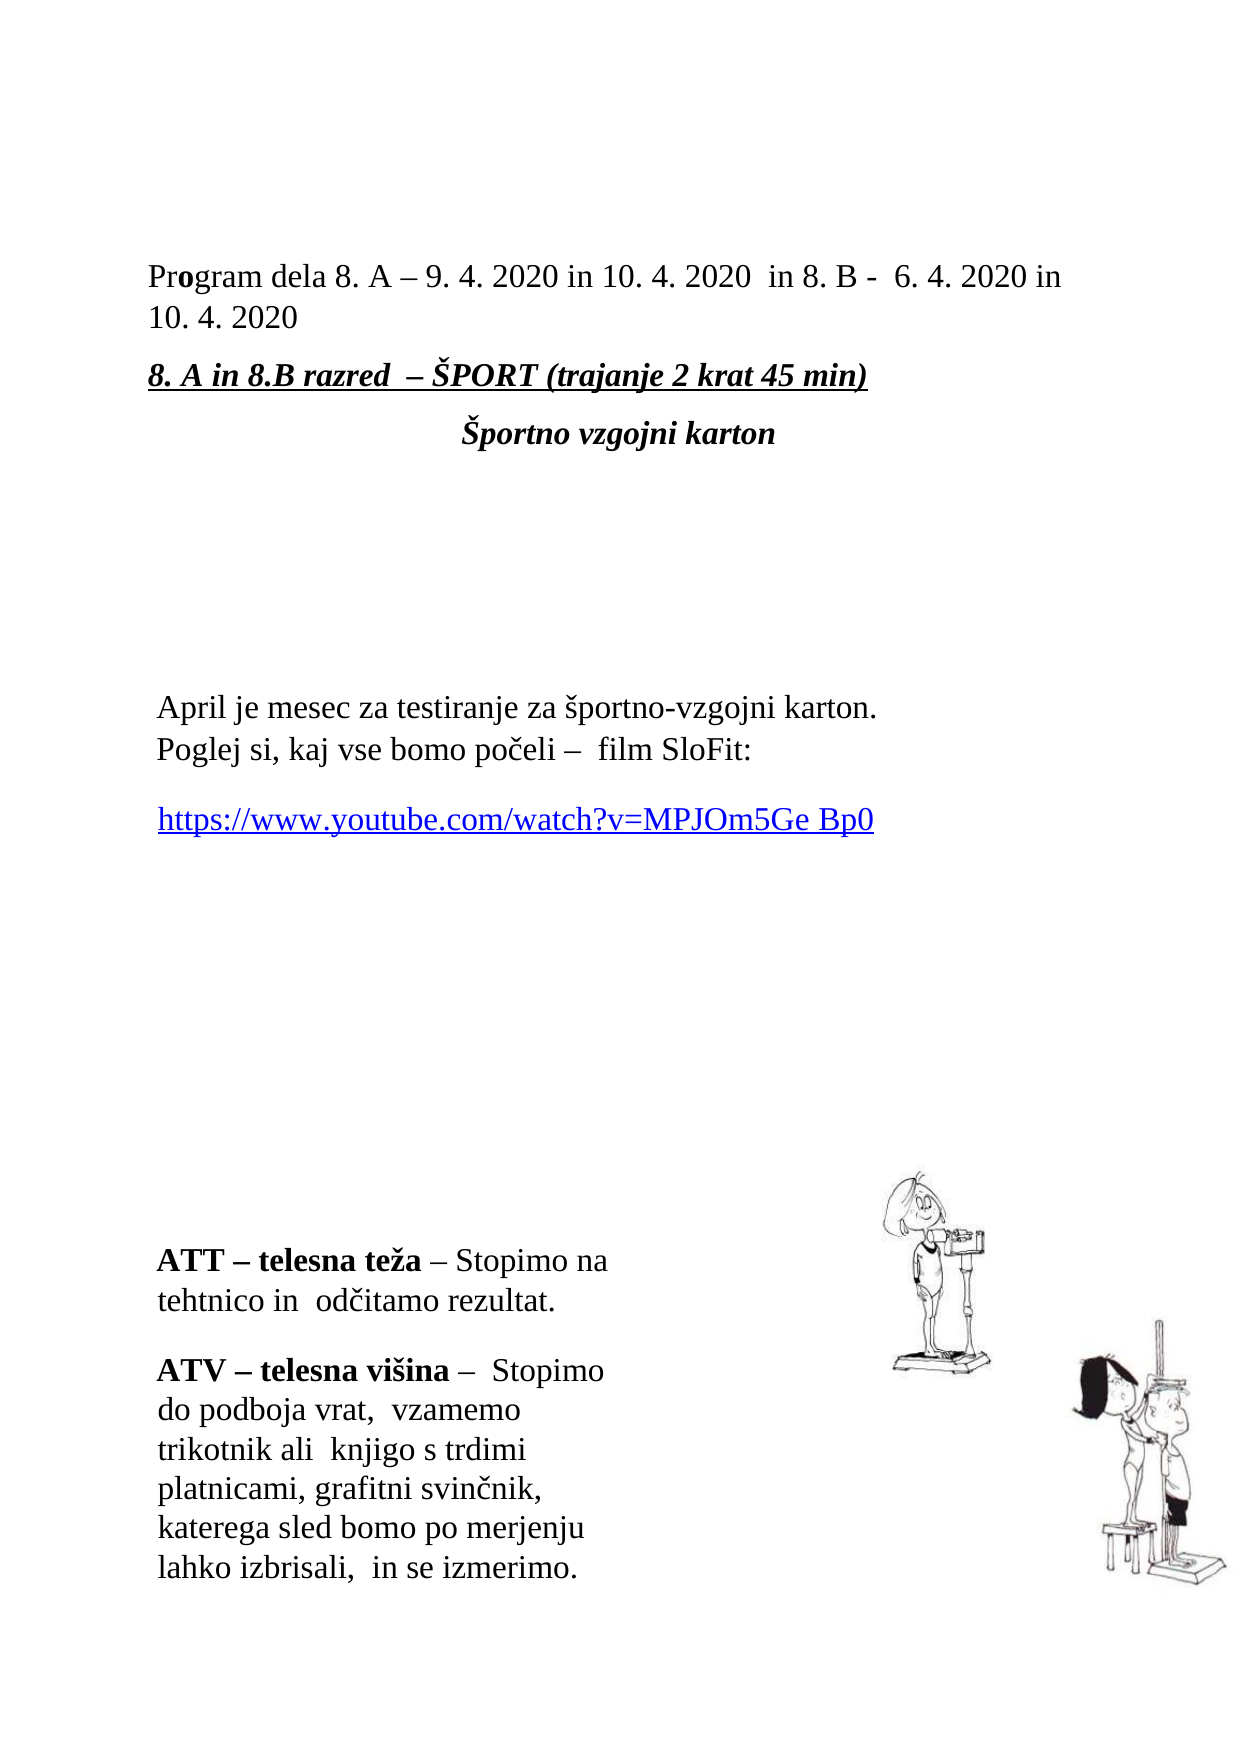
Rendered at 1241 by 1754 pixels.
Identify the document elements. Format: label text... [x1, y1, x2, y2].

text Program dela 8. A – 9. 4. 2020 in 10. 4. 2020 in 8. B - 6. 4. 2020 in 10. 4. 2020 [148, 256, 1093, 336]
picture [1049, 1312, 1241, 1599]
text Športno vzgojni karton [148, 413, 1093, 452]
picture [873, 1164, 1003, 1379]
text ATT – telesna teža – Stopimo na tehtnico in odčitamo rezultat. [156, 1241, 619, 1318]
text 8. A in 8.B razred – ŠPORT (trajanje 2 krat 45 min) [148, 355, 1093, 394]
text April je mesec za testiranje za športno-vzgojni karton. [156, 687, 1093, 725]
text https://www.youtube.com/watch?v=MPJOm5Ge Bp0 [158, 803, 1093, 837]
text Poglej si, kaj vse bomo počeli – film SloFit: [156, 730, 1093, 768]
text ATV – telesna višina – Stopimo do podboja vrat, vzamemo trikotnik ali knjigo s trdimi platnicami, grafitni svinčnik, katerega sled bomo po merjenju lahko izbrisali, in se izmerimo. [156, 1350, 619, 1586]
